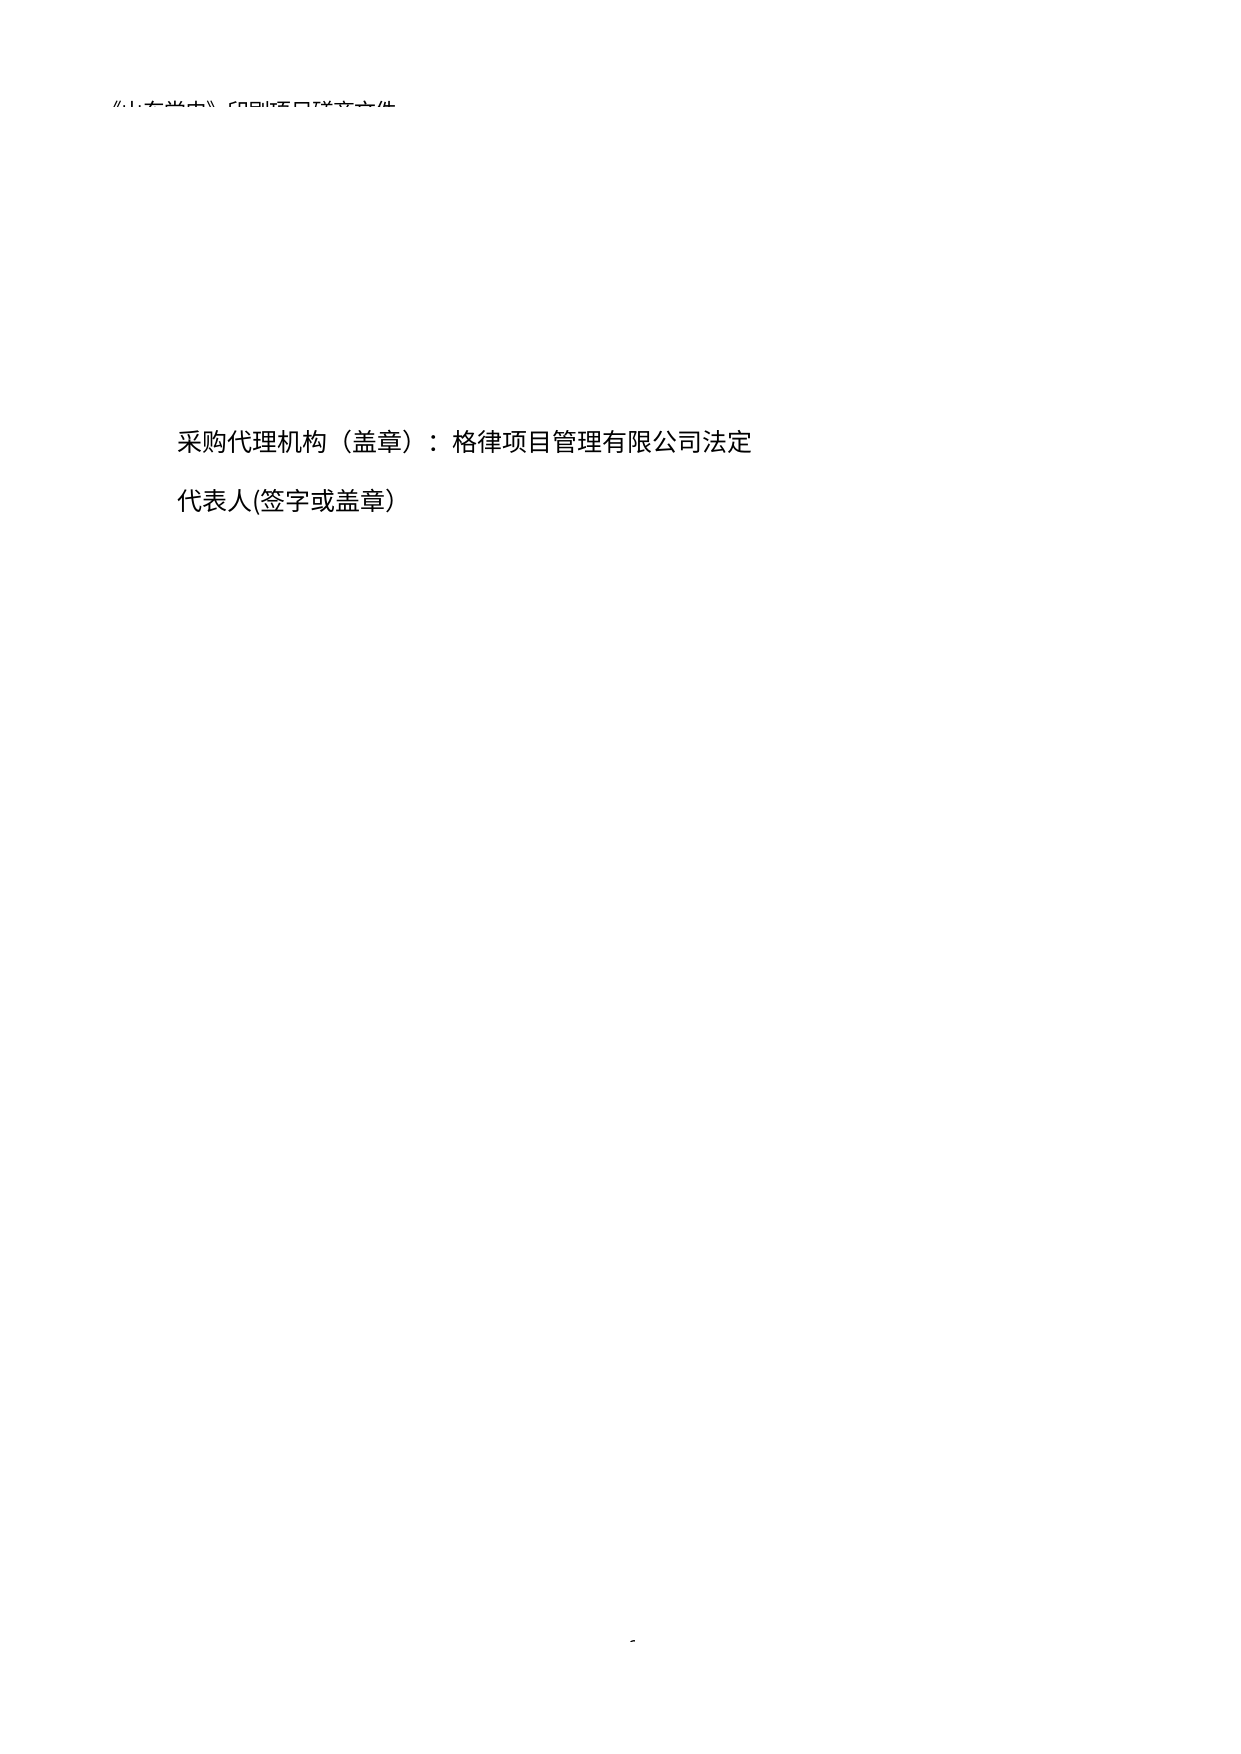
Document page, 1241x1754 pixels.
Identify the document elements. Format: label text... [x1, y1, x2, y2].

text 采购代理机构（盖章）：格律项目管理有限公司法定代表人(签字或盖章） [177, 423, 752, 518]
